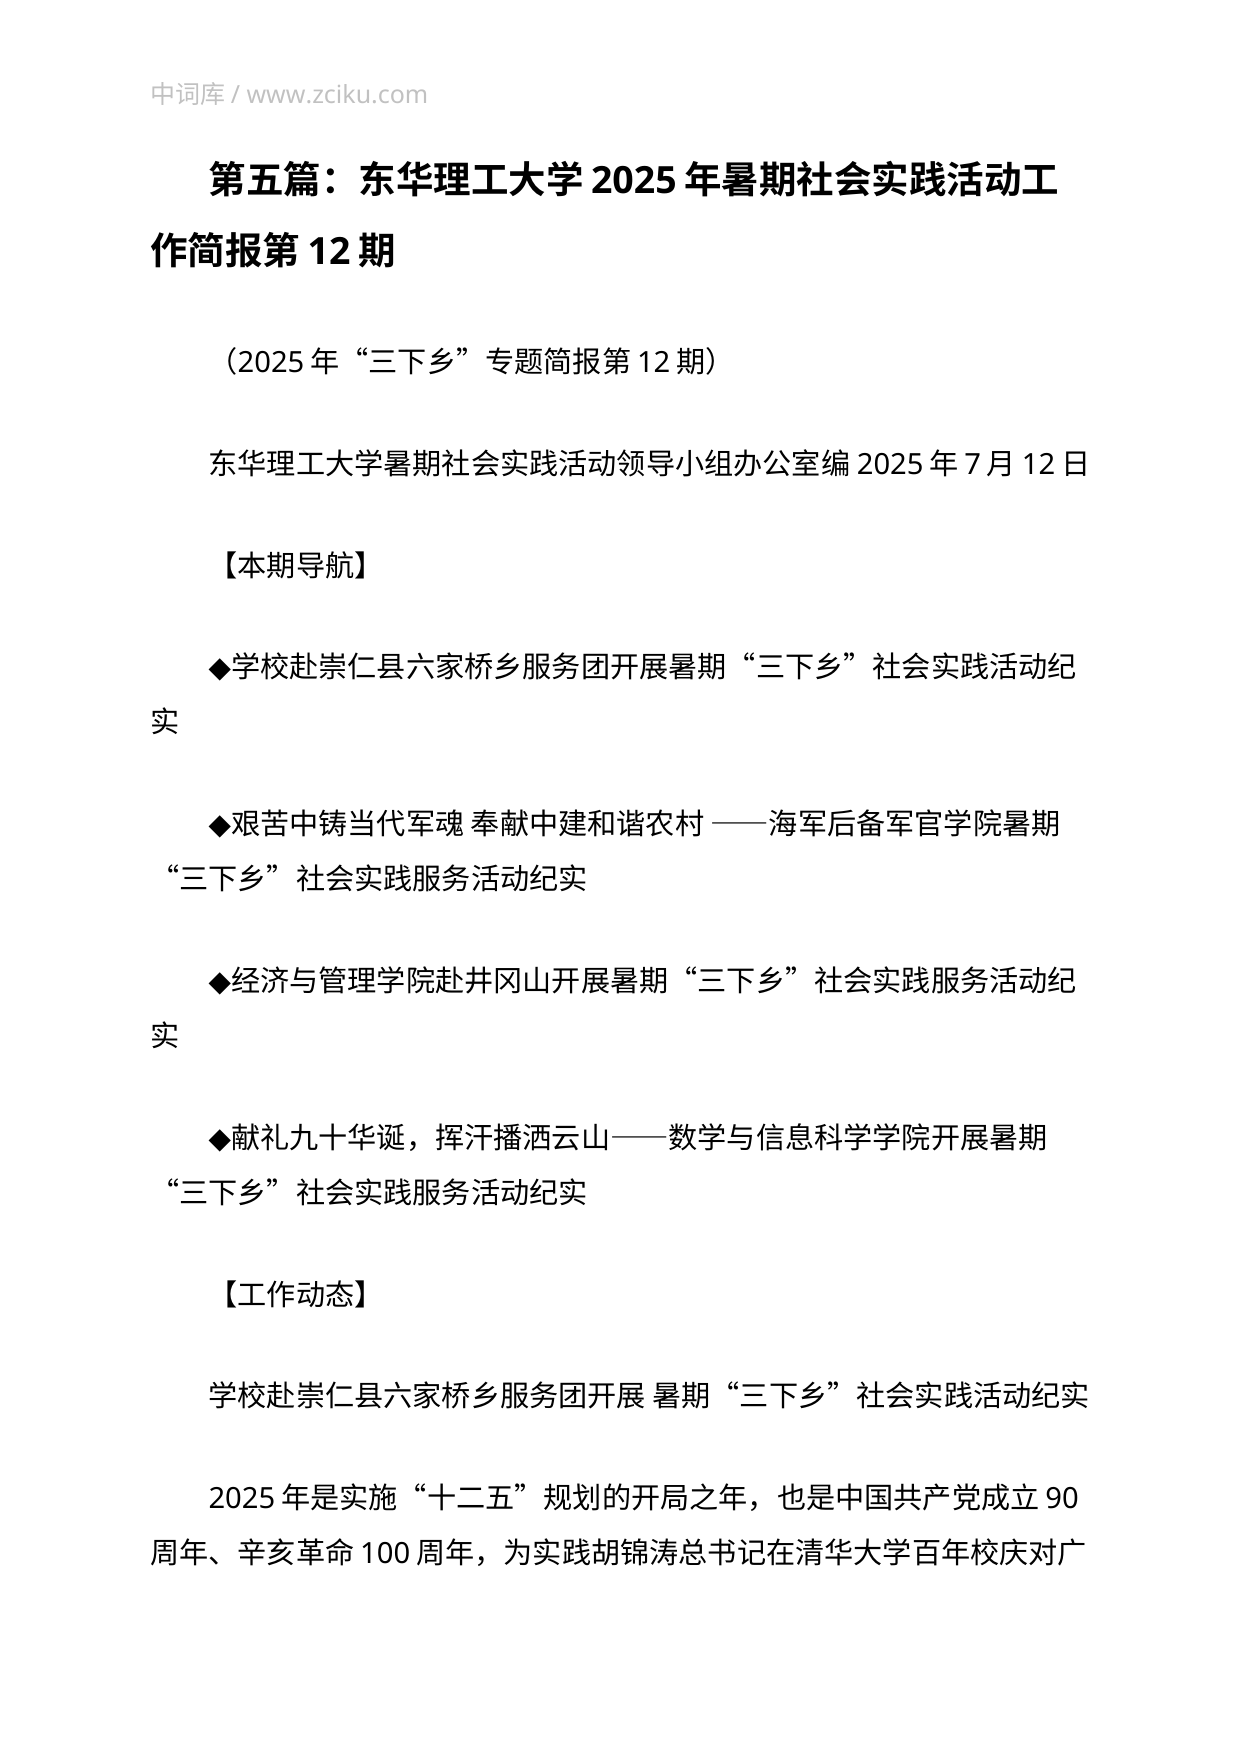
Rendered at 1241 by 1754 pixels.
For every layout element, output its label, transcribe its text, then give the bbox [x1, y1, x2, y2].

text ◆学校赴崇仁县六家桥乡服务团开展暑期“三下乡”社会实践活动纪实 [150, 644, 1090, 741]
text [150, 1475, 1090, 1572]
text ◆经济与管理学院赴井冈山开展暑期“三下乡”社会实践服务活动纪实 [150, 958, 1090, 1055]
text ◆献礼九十华诞，挥汗播洒云山——数学与信息科学学院开展暑期“三下乡”社会实践服务活动纪实 [150, 1114, 1090, 1212]
text 【工作动态】 [150, 1271, 1090, 1313]
text 【本期导航】 [150, 542, 1090, 584]
text 东华理工大学暑期社会实践活动领导小组办公室编 2025年7月12日 [150, 440, 1090, 483]
text （2025年“三下乡”专题简报第12期） [150, 338, 1090, 381]
text ◆艰苦中铸当代军魂 奉献中建和谐农村 ——海军后备军官学院暑期“三下乡”社会实践服务活动纪实 [150, 801, 1090, 898]
text 学校赴崇仁县六家桥乡服务团开展 暑期“三下乡”社会实践活动纪实 [150, 1373, 1090, 1415]
text 第五篇：东华理工大学2025年暑期社会实践活动工作简报第12期 [150, 150, 1090, 275]
